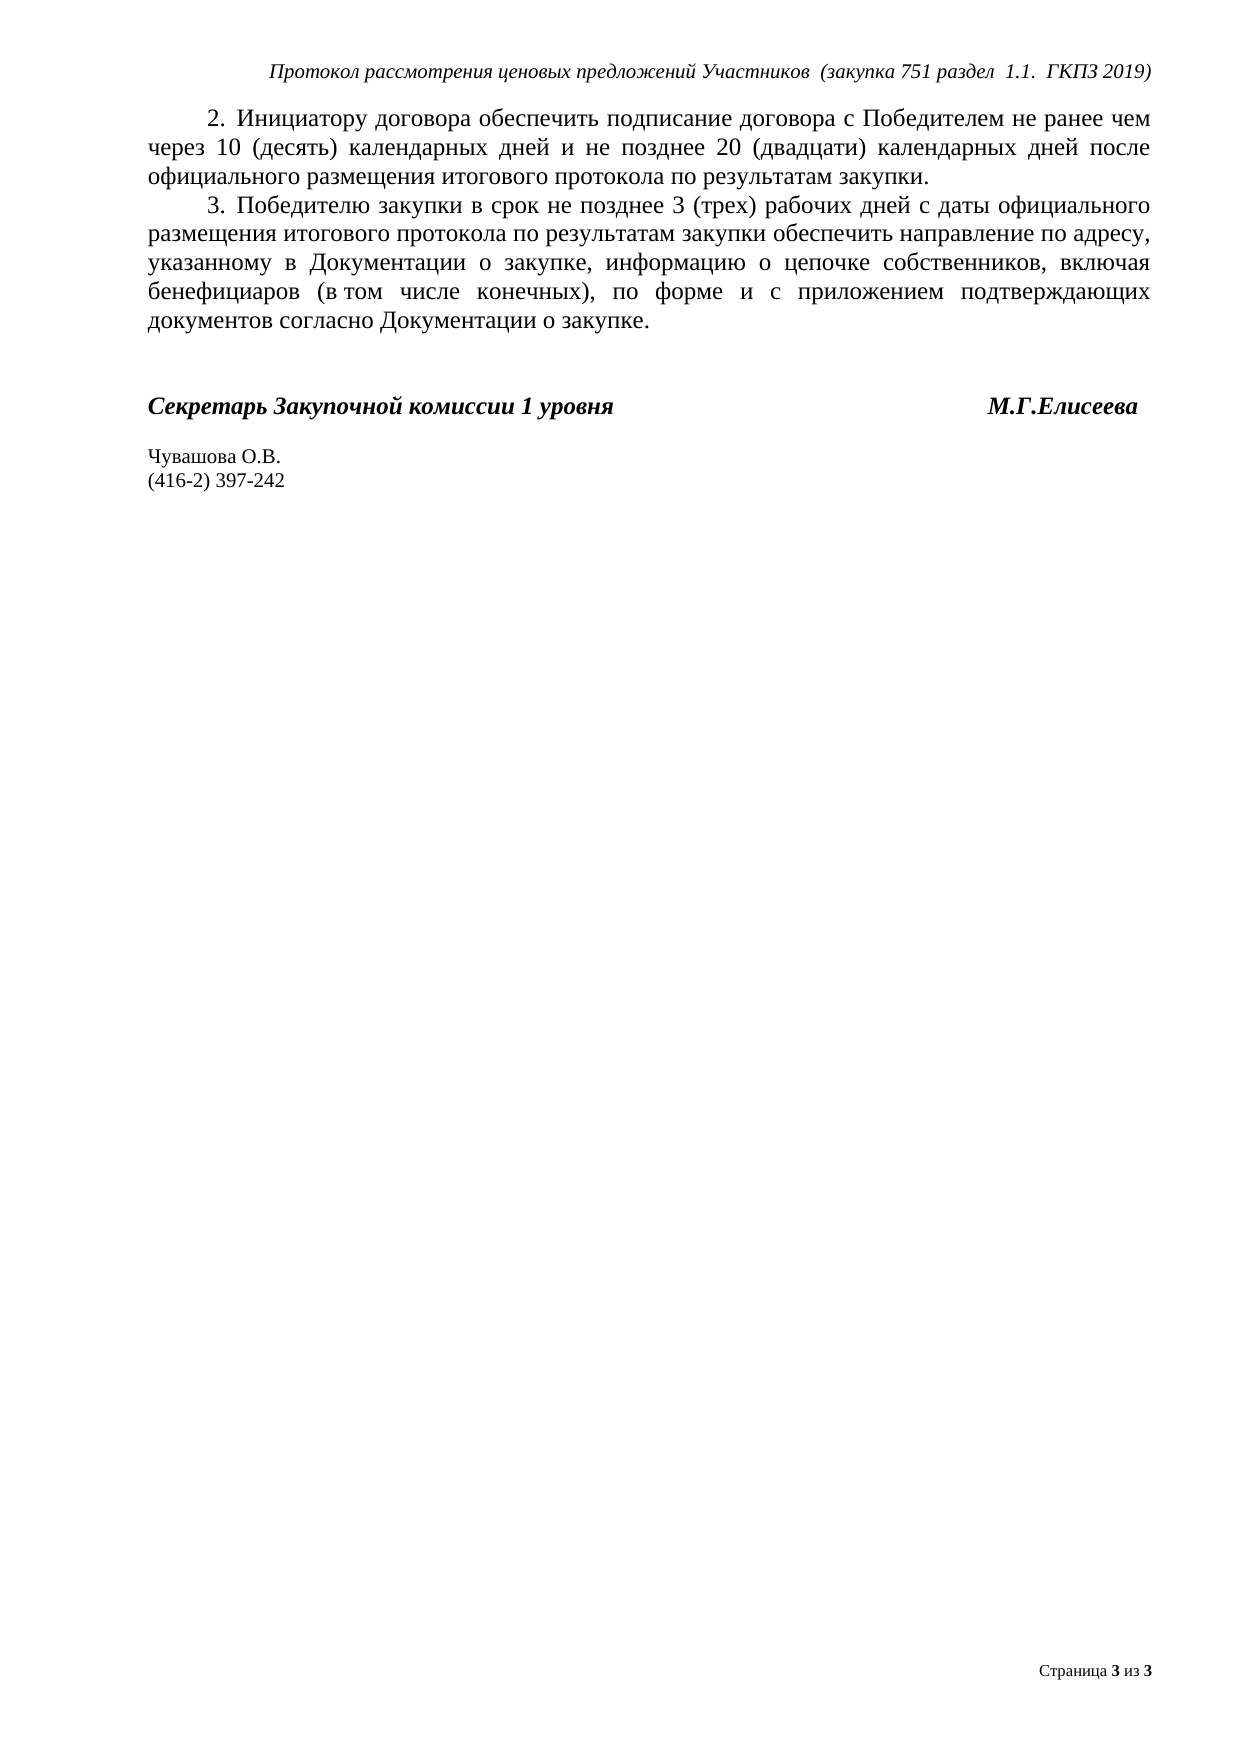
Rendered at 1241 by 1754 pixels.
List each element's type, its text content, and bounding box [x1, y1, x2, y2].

text Секретарь Закупочной комиссии 1 уровня М.Г.Елисеева [148, 391, 1152, 420]
list Победителю закупки в срок не позднее 3 (трех) рабочих дней с даты официального размещения итогового протокола по результатам закупки обеспечить направление по адресу, указанному в Документации о закупке, информацию о цепочке собственников, включая бенефициаров (в том числе конечных), по форме и с приложением подтверждающих документов согласно Документации о закупке. [148, 190, 1152, 333]
list Инициатору договора обеспечить подписание договора с Победителем не ранее чем через 10 (десять) календарных дней и не позднее 20 (двадцати) календарных дней после официального размещения итогового протокола по результатам закупки. [148, 103, 1152, 190]
text (416-2) 397-242 [148, 468, 1152, 492]
text Чувашова О.В. [148, 444, 1152, 468]
